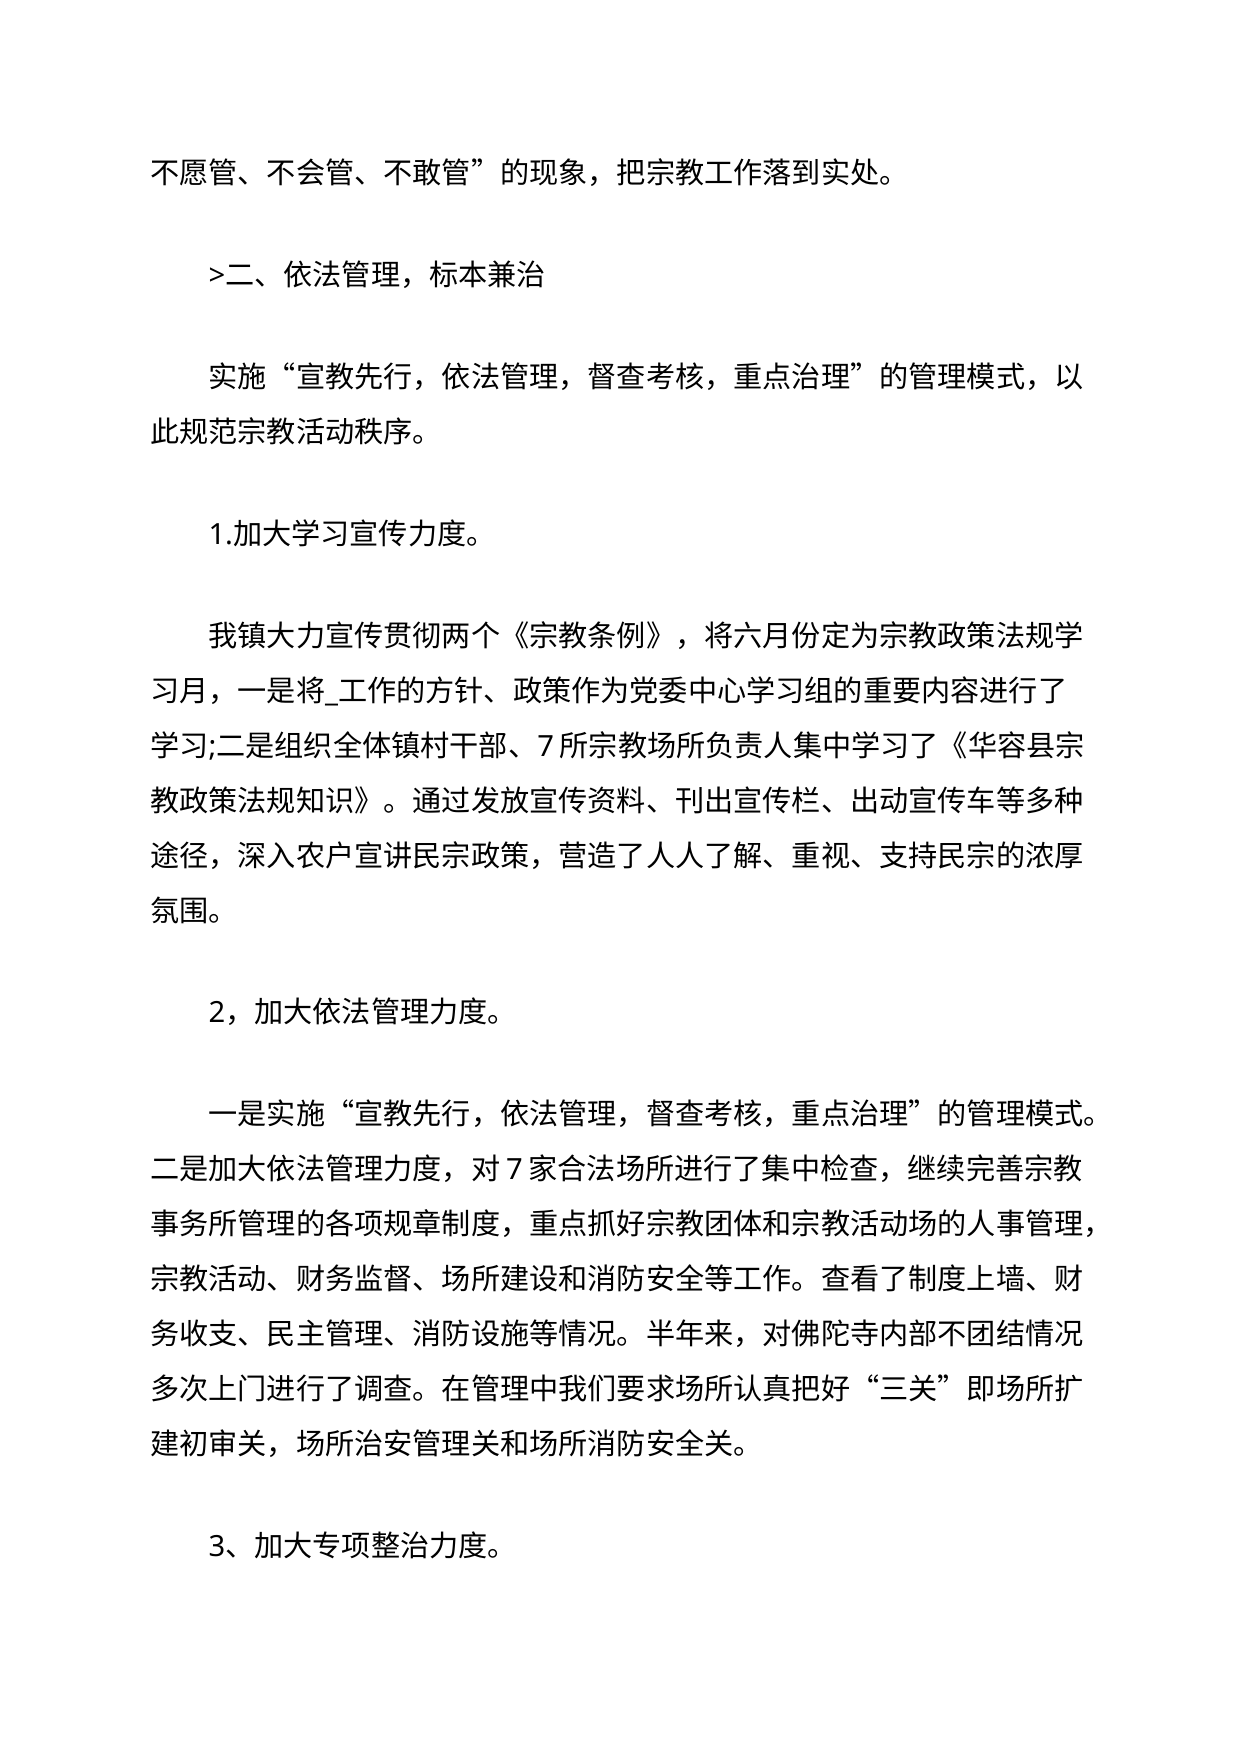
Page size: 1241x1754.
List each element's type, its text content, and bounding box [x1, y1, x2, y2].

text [150, 150, 1090, 192]
text 2，加大依法管理力度。 [150, 989, 1090, 1031]
text 实施“宣教先行，依法管理，督查考核，重点治理”的管理模式，以此规范宗教活动秩序。 [150, 354, 1090, 451]
text >二、依法管理，标本兼治 [150, 252, 1090, 294]
text 1.加大学习宣传力度。 [150, 510, 1090, 553]
text 一是实施“宣教先行，依法管理，督查考核，重点治理”的管理模式。二是加大依法管理力度，对7家合法场所进行了集中检查，继续完善宗教事务所管理的各项规章制度，重点抓好宗教团体和宗教活动场的人事管理，宗教活动、财务监督、场所建设和消防安全等工作。查看了制度上墙、财务收支、民主管理、消防设施等情况。半年来，对佛陀寺内部不团结情况多次上门进行了调查。在管理中我们要求场所认真把好“三关”即场所扩建初审关，场所治安管理关和场所消防安全关。 [150, 1091, 1090, 1463]
text 我镇大力宣传贯彻两个《宗教条例》，将六月份定为宗教政策法规学习月，一是将_工作的方针、政策作为党委中心学习组的重要内容进行了学习;二是组织全体镇村干部、7所宗教场所负责人集中学习了《华容县宗教政策法规知识》。通过发放宣传资料、刊出宣传栏、出动宣传车等多种途径，深入农户宣讲民宗政策，营造了人人了解、重视、支持民宗的浓厚氛围。 [150, 612, 1090, 929]
text 3、加大专项整治力度。 [150, 1522, 1090, 1564]
